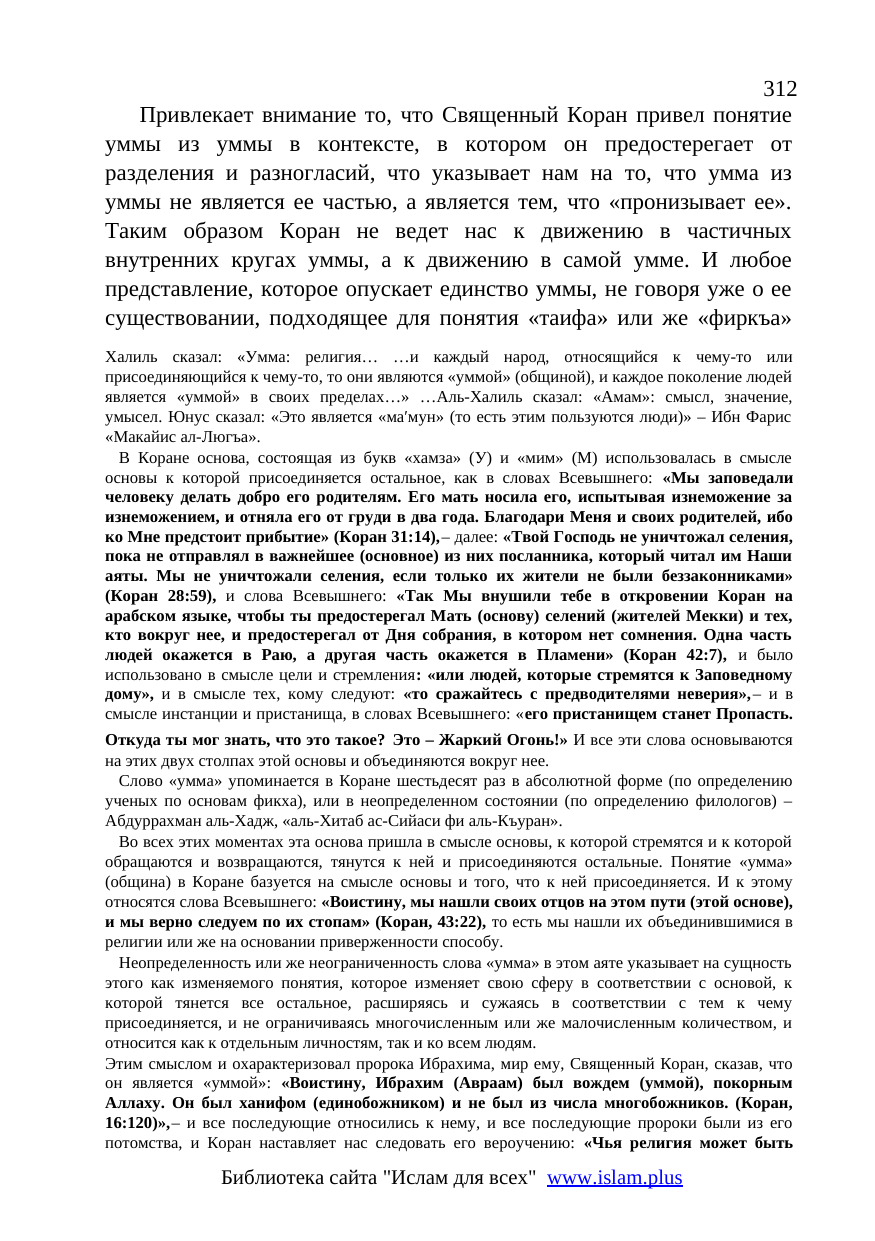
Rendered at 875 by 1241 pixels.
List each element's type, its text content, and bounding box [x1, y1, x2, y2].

text Привлекает внимание то, что Священный Коран привел понятие уммы из уммы в контексте, в котором он предостерегает от разделения и разногласий, что указывает нам на то, что умма из уммы не является ее частью, а является тем, что «пронизывает ее». Таким образом Коран не ведет нас к движению в частичных внутренних кругах уммы, а к движению в самой умме. И любое представление, которое опускает единство уммы, не говоря уже о ее существовании, подходящее для понятия «таифа» или же «фиркъа» не подходит для обновления или же изменения, не обращая внимание на мысли и идеи, которые она несет, ибо это приводит к увеличению разделения, а это, в свою очередь, ведет к разделению религии и к ее распаду, превращая нас в группы и партии, которые используют лишь часть религии, предполагая, что это и есть вся религия и каждая группа радуется тому, что имеет. [105, 101, 793, 330]
